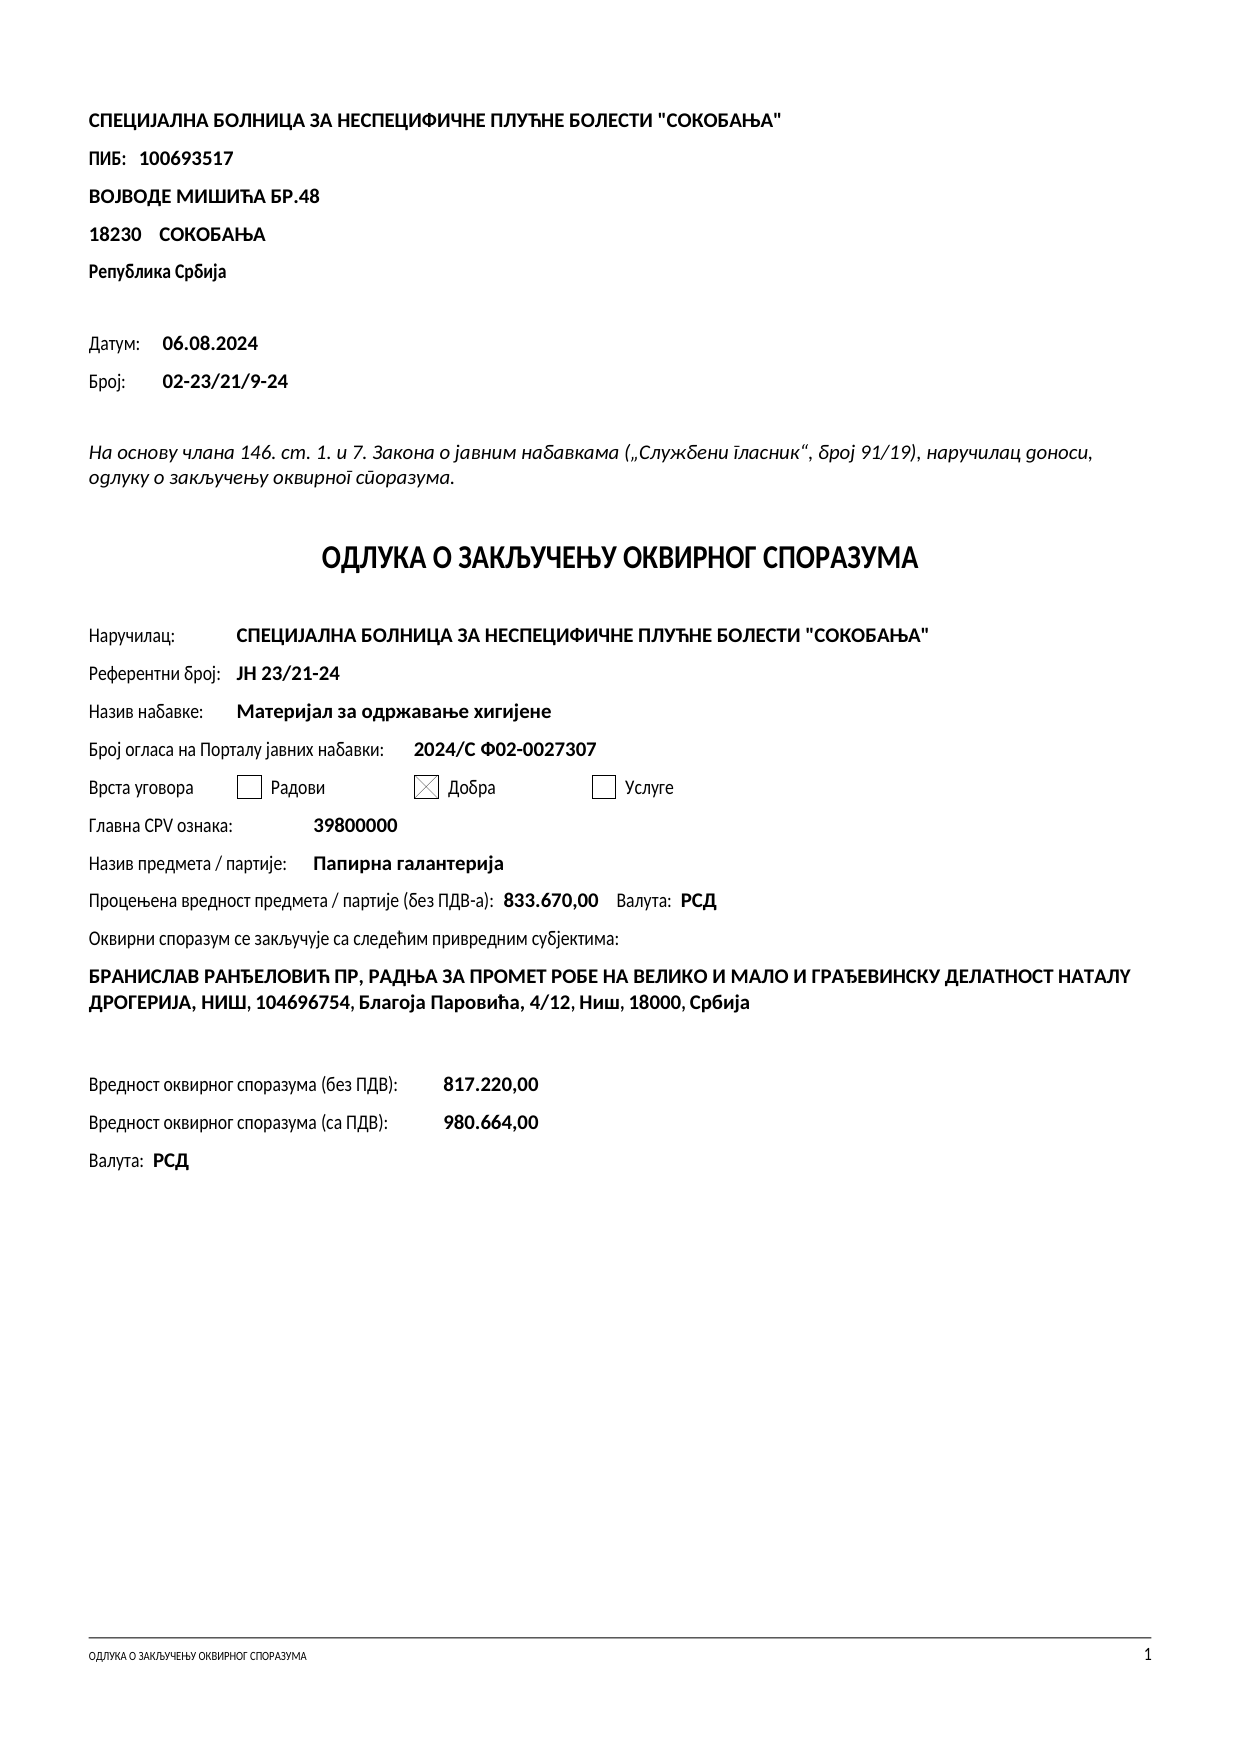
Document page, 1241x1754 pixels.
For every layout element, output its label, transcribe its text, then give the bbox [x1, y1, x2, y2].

text Датум: 06.08.2024 [89, 330, 1152, 355]
text Валута: РСД [89, 1147, 1152, 1172]
text Врста уговора Радови Добра Услуге [89, 774, 414, 799]
text Република Србија [89, 259, 1152, 284]
text Вредност оквирног споразума (без ПДВ): 817.220,00 [89, 1071, 1152, 1096]
text Процењена вредност предмета / партије (без ПДВ-а): 833.670,00 Валута: РСД [89, 888, 1152, 913]
text Главна CPV ознака: 39800000 [89, 812, 1152, 837]
text Назив предмета / партије: Папирна галантерија [89, 850, 1152, 875]
text Назив набавке: Материјал за одржавање хигијене [89, 698, 1152, 723]
text ОДЛУКА О ЗАКЉУЧЕЊУ ОКВИРНОГ СПОРАЗУМА [89, 536, 1152, 576]
text Референтни број: ЈН 23/21-24 [89, 660, 1152, 686]
text Број: 02-23/21/9-24 [89, 368, 1152, 393]
text Оквирни споразум се закључује са следећим привредним субјектима: [89, 926, 1152, 951]
text СПЕЦИЈАЛНА БОЛНИЦА ЗА НЕСПЕЦИФИЧНЕ ПЛУЋНЕ БОЛЕСТИ "СОКОБАЊА" [89, 107, 1152, 132]
text 18230 СОКОБАЊА [89, 221, 1152, 246]
text Број огласа на Порталу јавних набавки: 2024/С Ф02-0027307 [89, 736, 1152, 761]
text Врста уговора Радови Добра Услуге [438, 774, 1152, 799]
text На основу члана 146. ст. 1. и 7. Закона о јавним набавкама („Службени гласник“, број 91/19), наручилац доноси, одлуку о закључењу оквирног споразума. [89, 439, 1152, 490]
table_header БРАНИСЛАВ РАНЂЕЛОВИЋ ПР, РАДЊА ЗА ПРОМЕТ РОБЕ НА ВЕЛИКО И МАЛО И ГРАЂЕВИНСКУ ДЕЛАТНОСТ НАТАЛY ДРОГЕРИЈА, НИШ, 104696754, Благоја Паровића, 4/12, Ниш, 18000, Србија [89, 957, 1152, 1021]
text Наручилац: СПЕЦИЈАЛНА БОЛНИЦА ЗА НЕСПЕЦИФИЧНЕ ПЛУЋНЕ БОЛЕСТИ "СОКОБАЊА" [89, 622, 1152, 648]
text ПИБ: 100693517 [89, 145, 1152, 170]
text Вредност оквирног споразума (са ПДВ): 980.664,00 [89, 1109, 1152, 1134]
text ВОЈВОДЕ МИШИЋА БР.48 [89, 183, 1152, 208]
